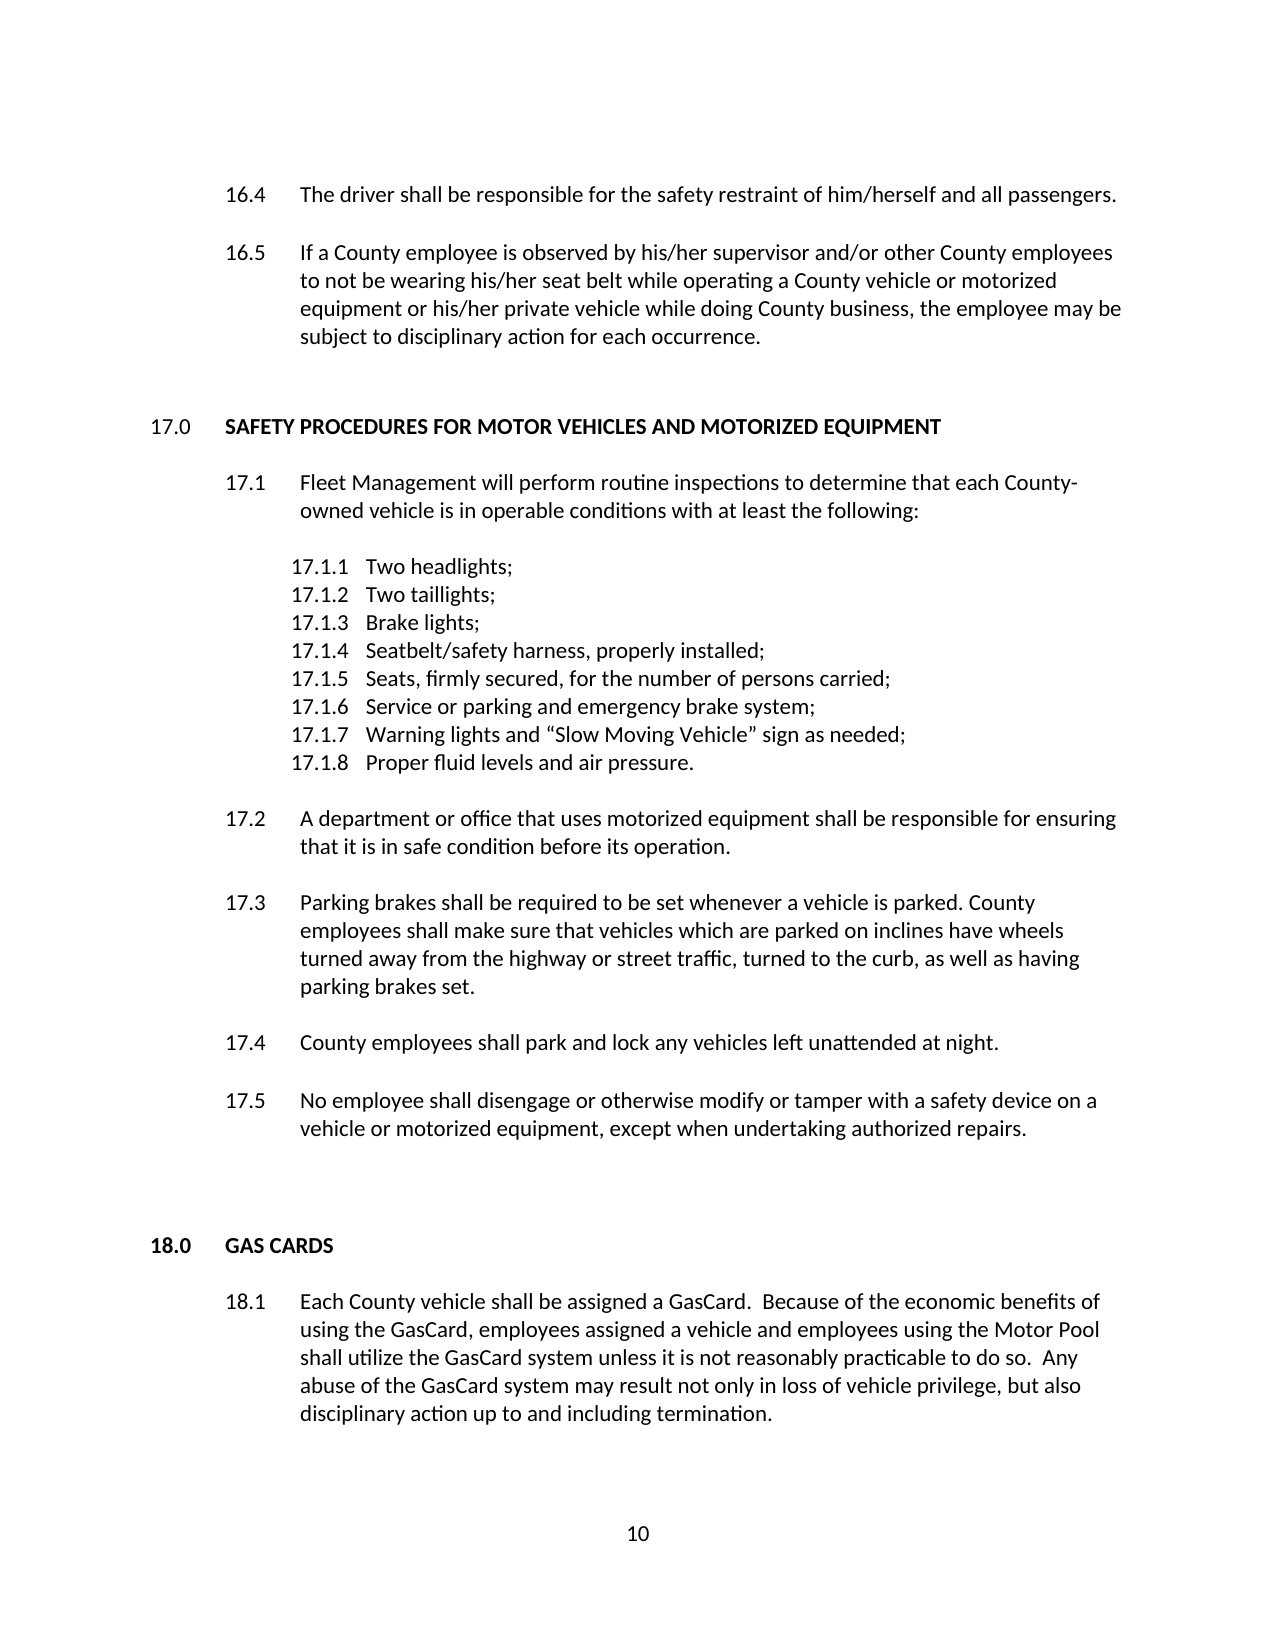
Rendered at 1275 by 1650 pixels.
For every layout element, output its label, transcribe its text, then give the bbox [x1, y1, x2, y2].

list SAFETY PROCEDURES FOR MOTOR VEHICLES AND MOTORIZED EQUIPMENT [150, 412, 1125, 440]
list County employees shall park and lock any vehicles left unattended at night. [225, 1028, 1125, 1056]
list Two headlights; [291, 552, 1125, 580]
list Parking brakes shall be required to be set whenever a vehicle is parked. County employees shall make sure that vehicles which are parked on inclines have wheels turned away from the highway or street traffic, turned to the curb, as well as having parking brakes set. [225, 888, 1125, 1000]
list Seatbelt/safety harness, properly installed; [291, 636, 1125, 664]
list Each County vehicle shall be assigned a GasCard. Because of the economic benefits of using the GasCard, employees assigned a vehicle and employees using the Motor Pool shall utilize the GasCard system unless it is not reasonably practicable to do so. Any abuse of the GasCard system may result not only in loss of vehicle privilege, but also disciplinary action up to and including termination. [225, 1287, 1125, 1427]
list Fleet Management will perform routine inspections to determine that each County-owned vehicle is in operable conditions with at least the following: [225, 468, 1125, 524]
list Two taillights; [291, 580, 1125, 608]
list No employee shall disengage or otherwise modify or tamper with a safety device on a vehicle or motorized equipment, except when undertaking authorized repairs. [225, 1087, 1125, 1143]
list A department or office that uses motorized equipment shall be responsible for ensuring that it is in safe condition before its operation. [225, 804, 1125, 860]
list Warning lights and “Slow Moving Vehicle” sign as needed; [291, 720, 1125, 748]
list Seats, firmly secured, for the number of persons carried; [291, 664, 1125, 692]
list Brake lights; [291, 608, 1125, 636]
list GAS CARDS [150, 1231, 1125, 1259]
list The driver shall be responsible for the safety restraint of him/herself and all passengers. [225, 180, 1125, 208]
list If a County employee is observed by his/her supervisor and/or other County employees to not be wearing his/her seat belt while operating a County vehicle or motorized equipment or his/her private vehicle while doing County business, the employee may be subject to disciplinary action for each occurrence. [225, 238, 1125, 351]
list Proper fluid levels and air pressure. [291, 748, 1125, 776]
list Service or parking and emergency brake system; [291, 692, 1125, 720]
